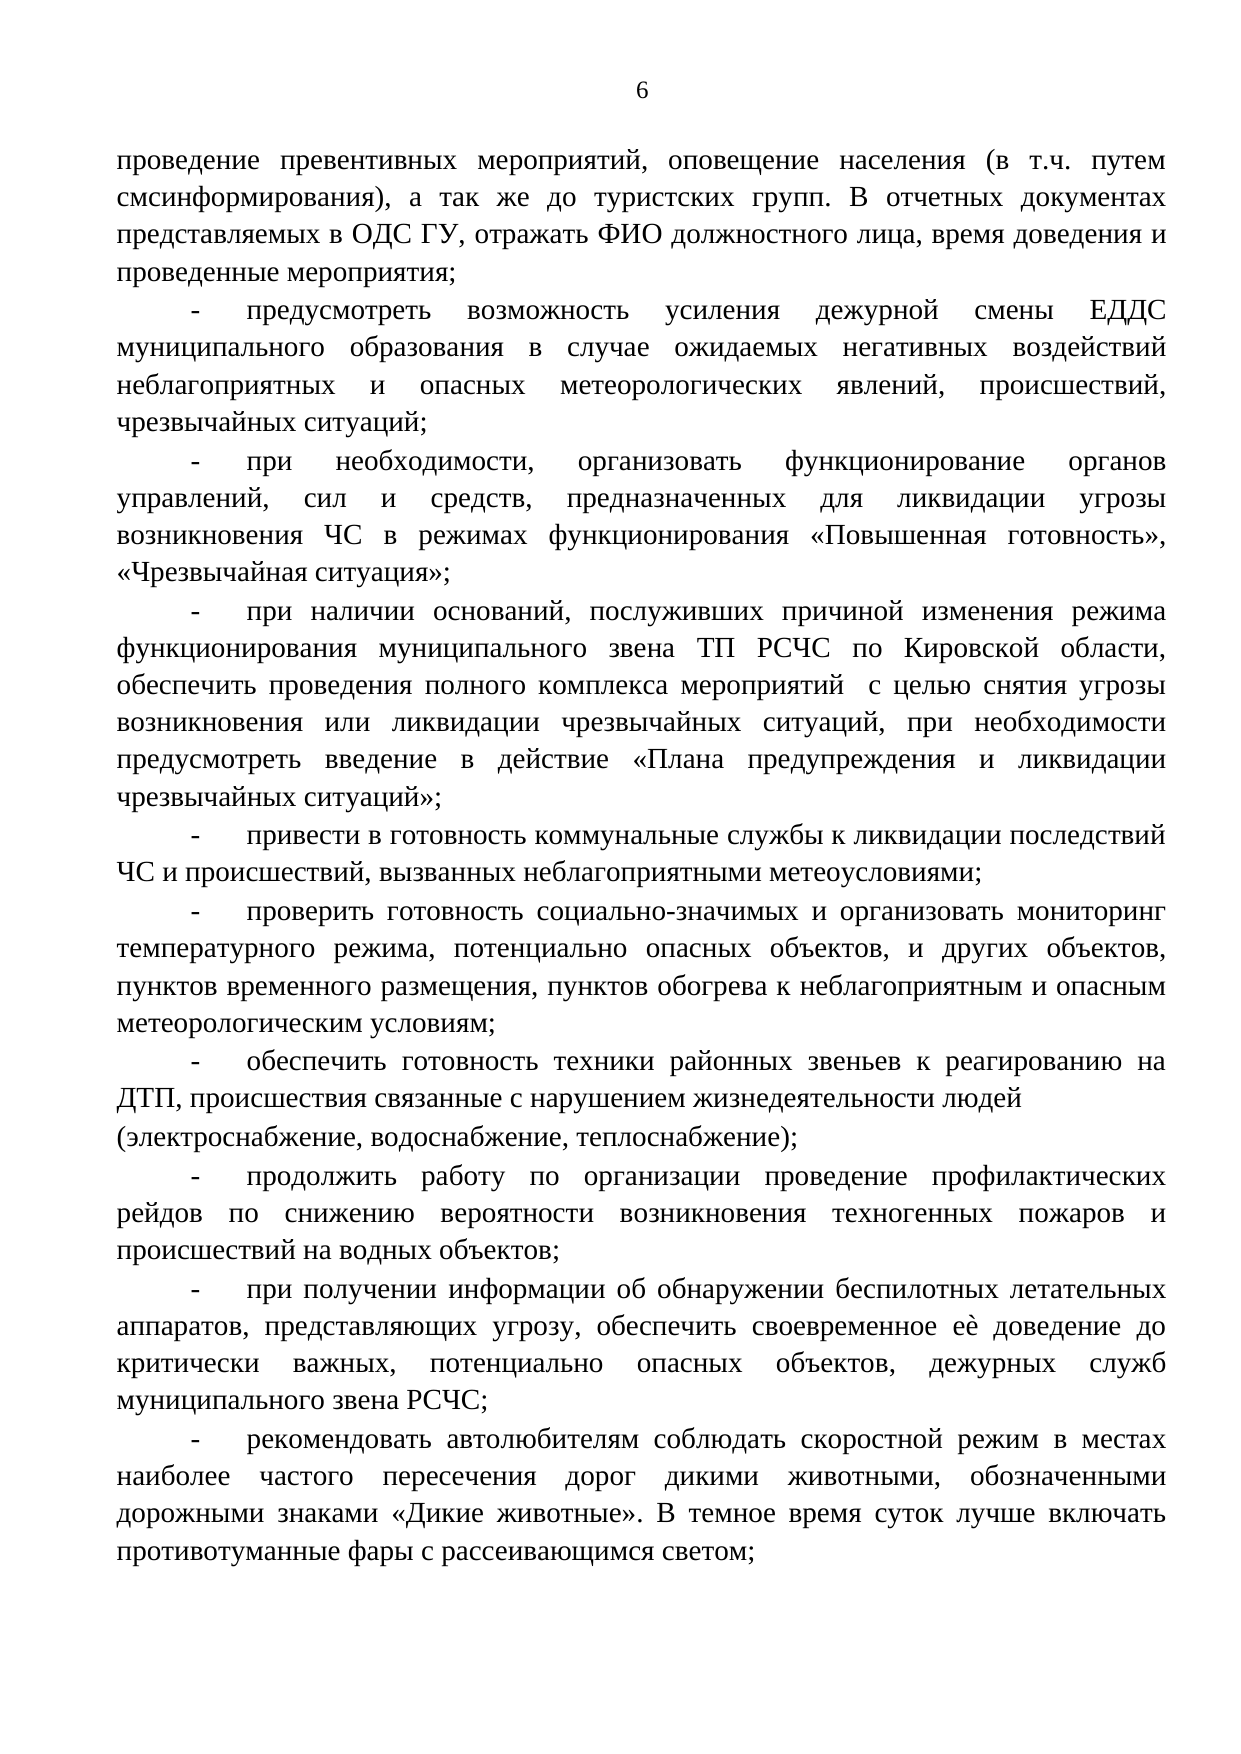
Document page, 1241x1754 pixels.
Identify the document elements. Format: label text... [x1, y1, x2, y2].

list при наличии оснований, послуживших причиной изменения режима функционирования муниципального звена ТП РСЧС по Кировской области, обеспечить проведения полного комплекса мероприятий с целью снятия угрозы возникновения или ликвидации чрезвычайных ситуаций, при необходимости предусмотреть введение в действие «Плана предупреждения и ликвидации чрезвычайных ситуаций»; [116, 593, 1167, 812]
list обеспечить готовность техники районных звеньев к реагированию на ДТП, происшествия связанные с нарушением жизнедеятельности людей [116, 1043, 1167, 1114]
list предусмотреть возможность усиления дежурной смены ЕДДС муниципального образования в случае ожидаемых негативных воздействий неблагоприятных и опасных метеорологических явлений, происшествий, чрезвычайных ситуаций; [116, 292, 1167, 437]
list продолжить работу по организации проведение профилактических рейдов по снижению вероятности возникновения техногенных пожаров и происшествий на водных объектов; [116, 1158, 1167, 1266]
list привести в готовность коммунальные службы к ликвидации последствий ЧС и происшествий, вызванных неблагоприятными метеоусловиями; [116, 817, 1167, 888]
text (электроснабжение, водоснабжение, теплоснабжение); [116, 1119, 1167, 1153]
list при необходимости, организовать функционирование органов управлений, сил и средств, предназначенных для ликвидации угрозы возникновения ЧС в режимах функционирования «Повышенная готовность», «Чрезвычайная ситуация»; [116, 443, 1167, 588]
list при получении информации об обнаружении беспилотных летательных аппаратов, представляющих угрозу, обеспечить своевременное еѐ доведение до критически важных, потенциально опасных объектов, дежурных служб муниципального звена РСЧС; [116, 1271, 1167, 1416]
list рекомендовать автолюбителям соблюдать скоростной режим в местах наиболее частого пересечения дорог дикими животными, обозначенными дорожными знаками «Дикие животные». В темное время суток лучше включать противотуманные фары с рассеивающимся светом; [116, 1421, 1167, 1566]
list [116, 142, 1167, 287]
list проверить готовность социально-значимых и организовать мониторинг температурного режима, потенциально опасных объектов, и других объектов, пунктов временного размещения, пунктов обогрева к неблагоприятным и опасным метеорологическим условиям; [116, 893, 1167, 1038]
